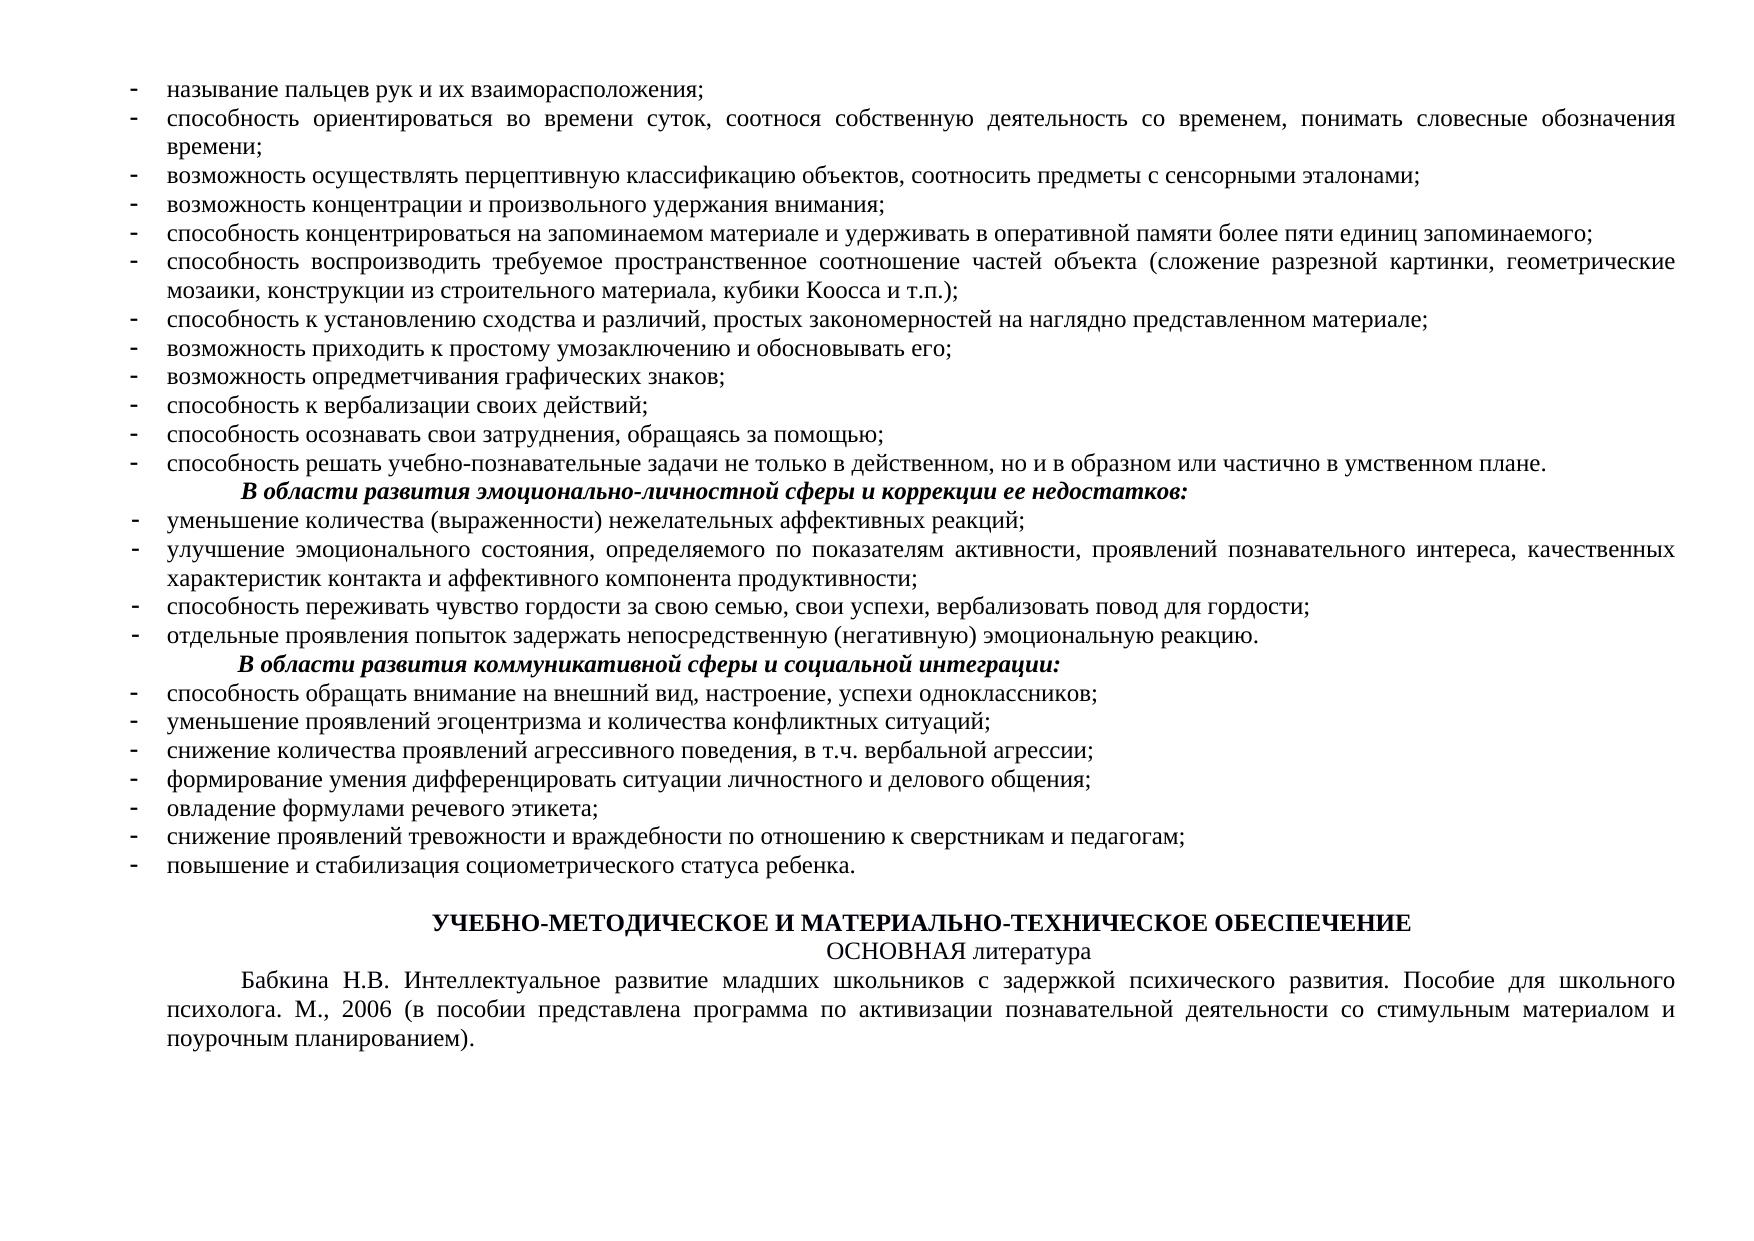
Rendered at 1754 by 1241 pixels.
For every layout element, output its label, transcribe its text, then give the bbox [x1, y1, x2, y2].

list снижение проявлений тревожности и враждебности по отношению к сверстникам и педагогам; [129, 821, 1677, 850]
text ОСНОВНАЯ литература [167, 936, 1677, 965]
list овладение формулами речевого этикета; [129, 793, 1677, 821]
text В области развития эмоционально-личностной сферы и коррекции ее недостатков: [167, 476, 1677, 505]
list формирование умения дифференцировать ситуации личностного и делового общения; [129, 764, 1677, 793]
list способность обращать внимание на внешний вид, настроение, успехи одноклассников; [129, 678, 1677, 706]
text Бабкина Н.В. Интеллектуальное развитие младших школьников с задержкой психического развития. Пособие для школьного психолога. М., 2006 (в пособии представлена программа по активизации познавательной деятельности со стимульным материалом и поурочным планированием). [167, 965, 1677, 1051]
list возможность концентрации и произвольного удержания внимания; [129, 189, 1677, 218]
list улучшение эмоционального состояния, определяемого по показателям активности, проявлений познавательного интереса, качественных характеристик контакта и аффективного компонента продуктивности; [131, 534, 1677, 591]
text В области развития коммуникативной сферы и социальной интеграции: [167, 649, 1677, 678]
list способность переживать чувство гордости за свою семью, свои успехи, вербализовать повод для гордости; [131, 591, 1677, 620]
list отдельные проявления попыток задержать непосредственную (негативную) эмоциональную реакцию. [131, 620, 1677, 649]
list возможность приходить к простому умозаключению и обосновывать его; [129, 333, 1677, 361]
list способность осознавать свои затруднения, обращаясь за помощью; [129, 419, 1677, 448]
list повышение и стабилизация социометрического статуса ребенка. [129, 850, 1677, 879]
list способность концентрироваться на запоминаемом материале и удерживать в оперативной памяти более пяти единиц запоминаемого; [129, 218, 1677, 246]
list уменьшение количества (выраженности) нежелательных аффективных реакций; [131, 505, 1677, 534]
list снижение количества проявлений агрессивного поведения, в т.ч. вербальной агрессии; [129, 735, 1677, 764]
list способность ориентироваться во времени суток, соотнося собственную деятельность со временем, понимать словесные обозначения времени; [129, 103, 1677, 160]
list уменьшение проявлений эгоцентризма и количества конфликтных ситуаций; [129, 706, 1677, 735]
list возможность опредметчивания графических знаков; [129, 361, 1677, 390]
list возможность осуществлять перцептивную классификацию объектов, соотносить предметы с сенсорными эталонами; [129, 160, 1677, 189]
list способность решать учебно-познавательные задачи не только в действенном, но и в образном или частично в умственном плане. [129, 448, 1677, 476]
text УЧЕБНО-МЕТОДИЧЕСКОЕ И МАТЕРИАЛЬНО-ТЕХНИЧЕСКОЕ ОБЕСПЕЧЕНИЕ [167, 908, 1677, 936]
list называние пальцев рук и их взаиморасположения; [129, 74, 1677, 103]
list способность к вербализации своих действий; [129, 390, 1677, 419]
list способность к установлению сходства и различий, простых закономерностей на наглядно представленном материале; [129, 304, 1677, 333]
list способность воспроизводить требуемое пространственное соотношение частей объекта (сложение разрезной картинки, геометрические мозаики, конструкции из строительного материала, кубики Коосса и т.п.); [129, 246, 1677, 304]
